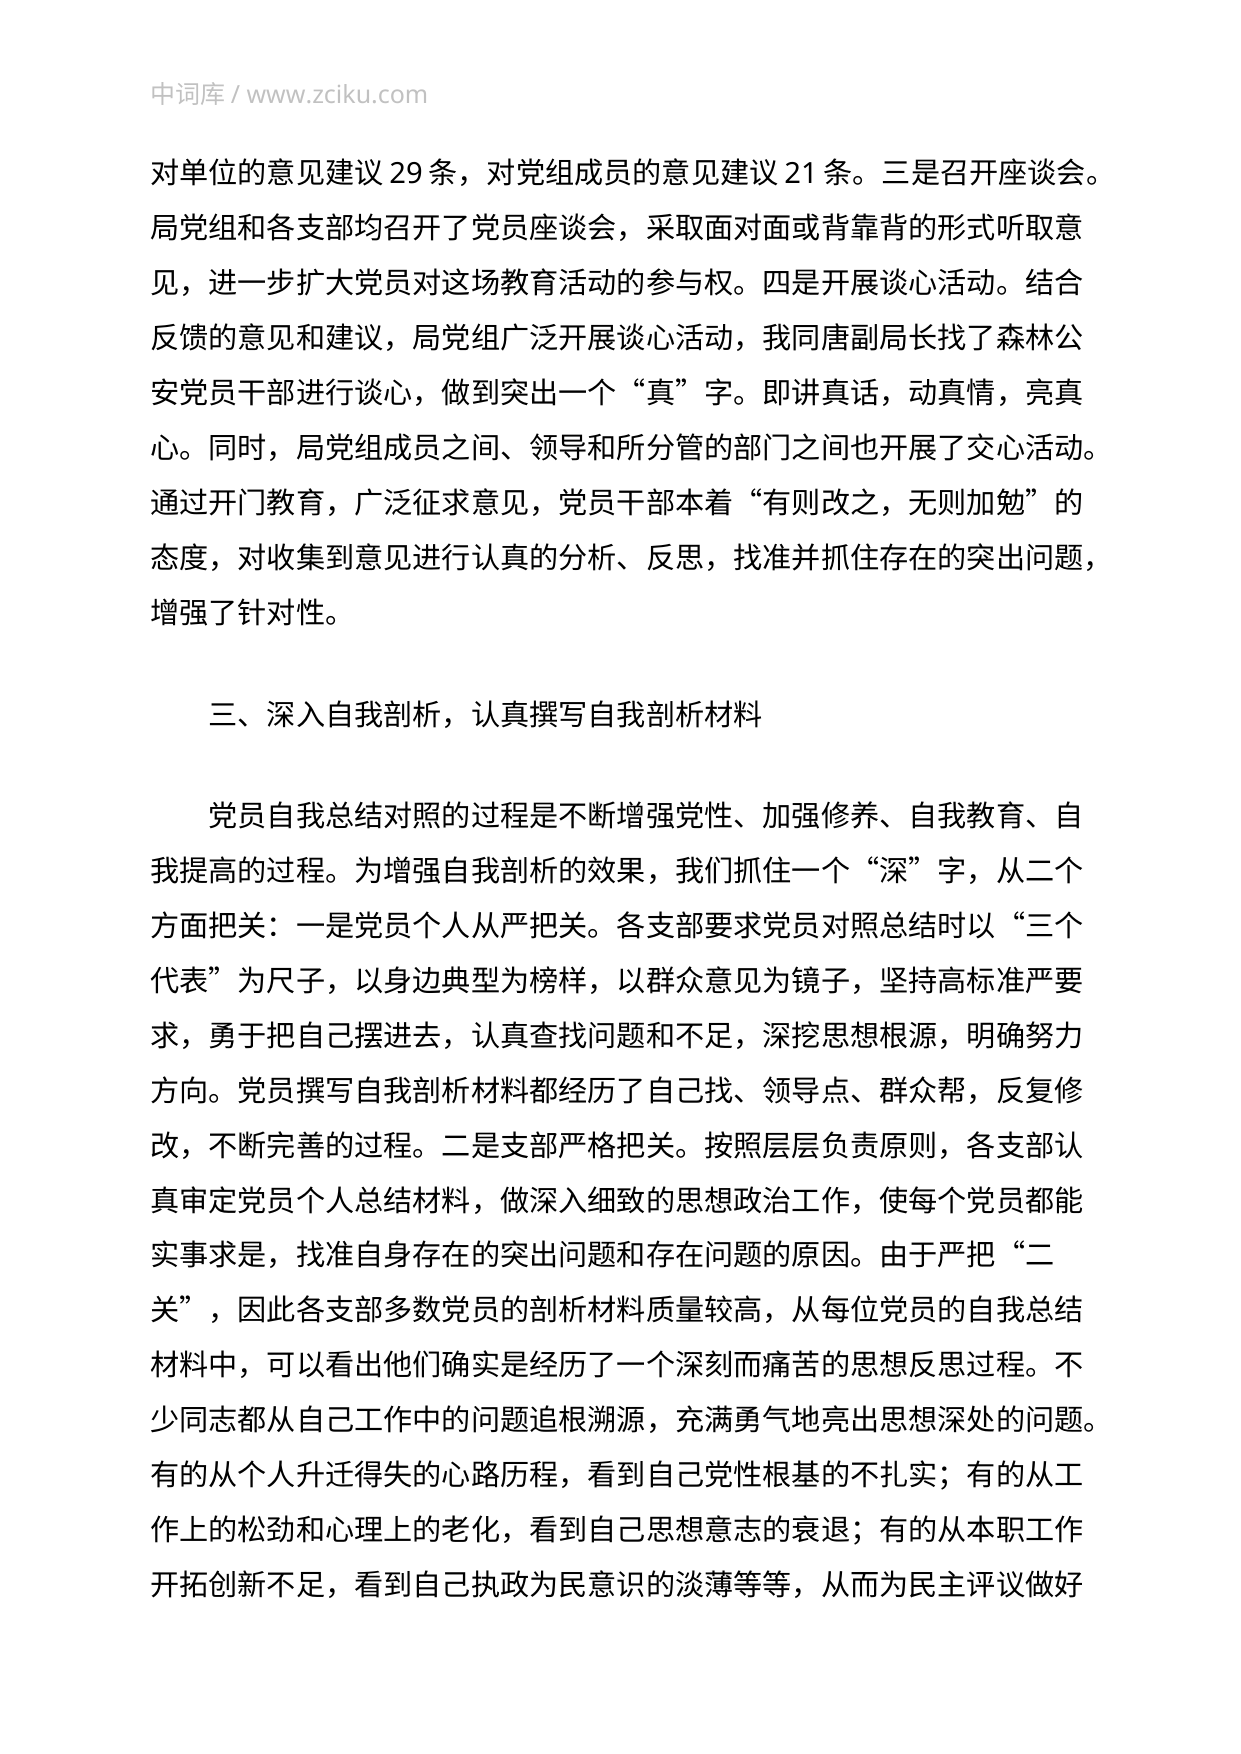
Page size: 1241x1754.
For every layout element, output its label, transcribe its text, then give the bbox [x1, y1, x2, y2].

text 三、深入自我剖析，认真撰写自我剖析材料 [150, 691, 1090, 733]
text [150, 150, 1090, 632]
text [150, 793, 1090, 1604]
